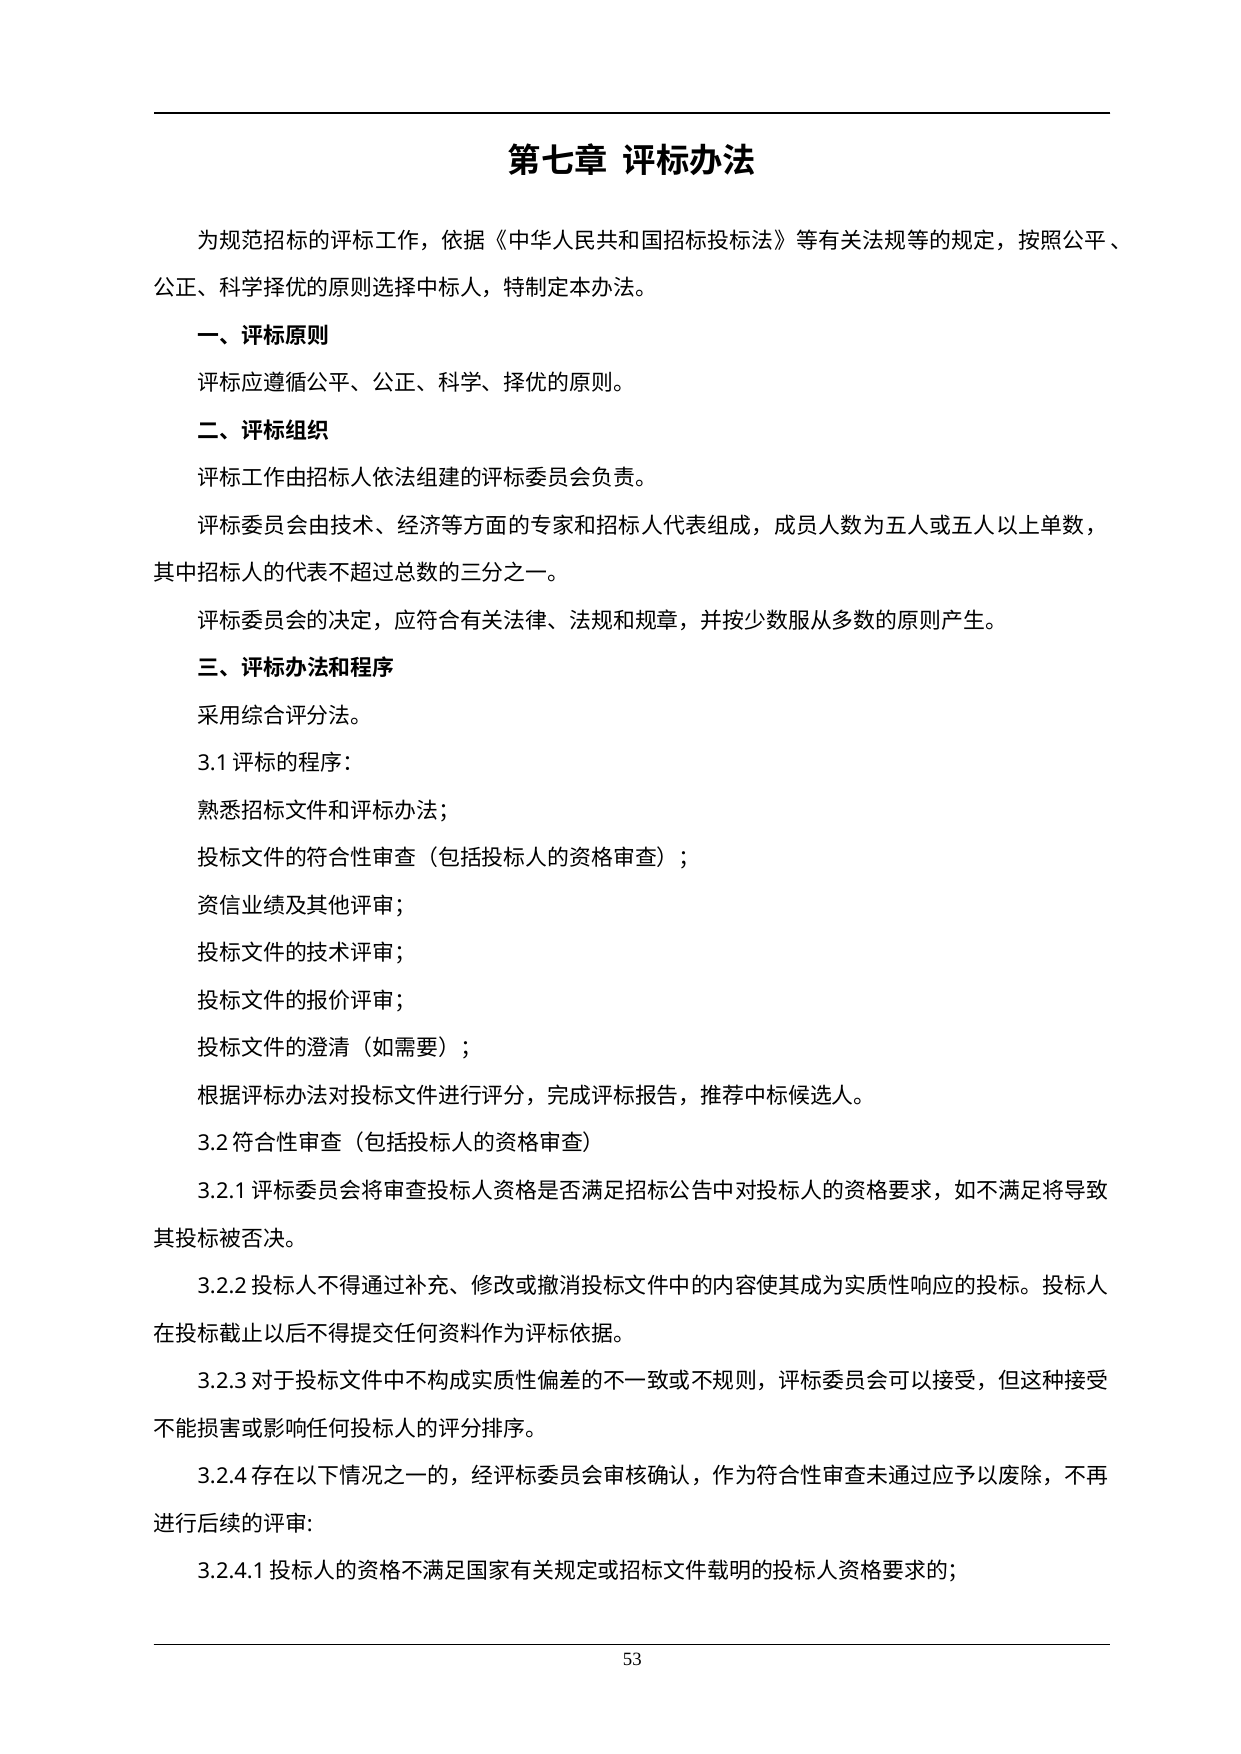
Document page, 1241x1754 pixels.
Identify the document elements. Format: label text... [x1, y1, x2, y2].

text 为规范招标的评标工作，依据《中华人民共和国招标投标法》等有关法规等的规定，按照公平、公正、科学择优的原则选择中标人，特制定本办法。 [153, 223, 1110, 302]
text 投标文件的报价评审； [153, 983, 1110, 1014]
text 3.2.3对于投标文件中不构成实质性偏差的不一致或不规则，评标委员会可以接受，但这种接受不能损害或影响任何投标人的评分排序。 [153, 1363, 1110, 1442]
text 熟悉招标文件和评标办法； [153, 793, 1110, 824]
text 3.2.4.1投标人的资格不满足国家有关规定或招标文件载明的投标人资格要求的； [153, 1553, 1110, 1585]
text 投标文件的符合性审查（包括投标人的资格审查）； [153, 840, 1110, 872]
text 投标文件的澄清（如需要）； [153, 1030, 1110, 1062]
text 3.2.2投标人不得通过补充、修改或撤消投标文件中的内容使其成为实质性响应的投标。投标人在投标截止以后不得提交任何资料作为评标依据。 [153, 1268, 1110, 1347]
text 3.2.4存在以下情况之一的，经评标委员会审核确认，作为符合性审查未通过应予以废除，不再进行后续的评审: [153, 1458, 1110, 1538]
text 资信业绩及其他评审； [153, 888, 1110, 919]
text 评标工作由招标人依法组建的评标委员会负责。 [153, 460, 1110, 492]
text 采用综合评分法。 [153, 698, 1110, 729]
subtitle 第七章 评标办法 [153, 134, 1110, 182]
text 评标委员会的决定，应符合有关法律、法规和规章，并按少数服从多数的原则产生。 [153, 603, 1110, 634]
text 二、评标组织 [153, 413, 1110, 444]
text 3.2.1评标委员会将审查投标人资格是否满足招标公告中对投标人的资格要求，如不满足将导致其投标被否决。 [153, 1173, 1110, 1252]
text 投标文件的技术评审； [153, 935, 1110, 967]
text 三、评标办法和程序 [153, 650, 1110, 682]
text 一、评标原则 [153, 318, 1110, 349]
text 根据评标办法对投标文件进行评分，完成评标报告，推荐中标候选人。 [153, 1078, 1110, 1109]
text 3.2符合性审查（包括投标人的资格审查） [153, 1125, 1110, 1157]
text 3.1评标的程序： [153, 745, 1110, 777]
text 评标委员会由技术、经济等方面的专家和招标人代表组成，成员人数为五人或五人以上单数，其中招标人的代表不超过总数的三分之一。 [153, 508, 1110, 587]
text 评标应遵循公平、公正、科学、择优的原则。 [153, 365, 1110, 397]
